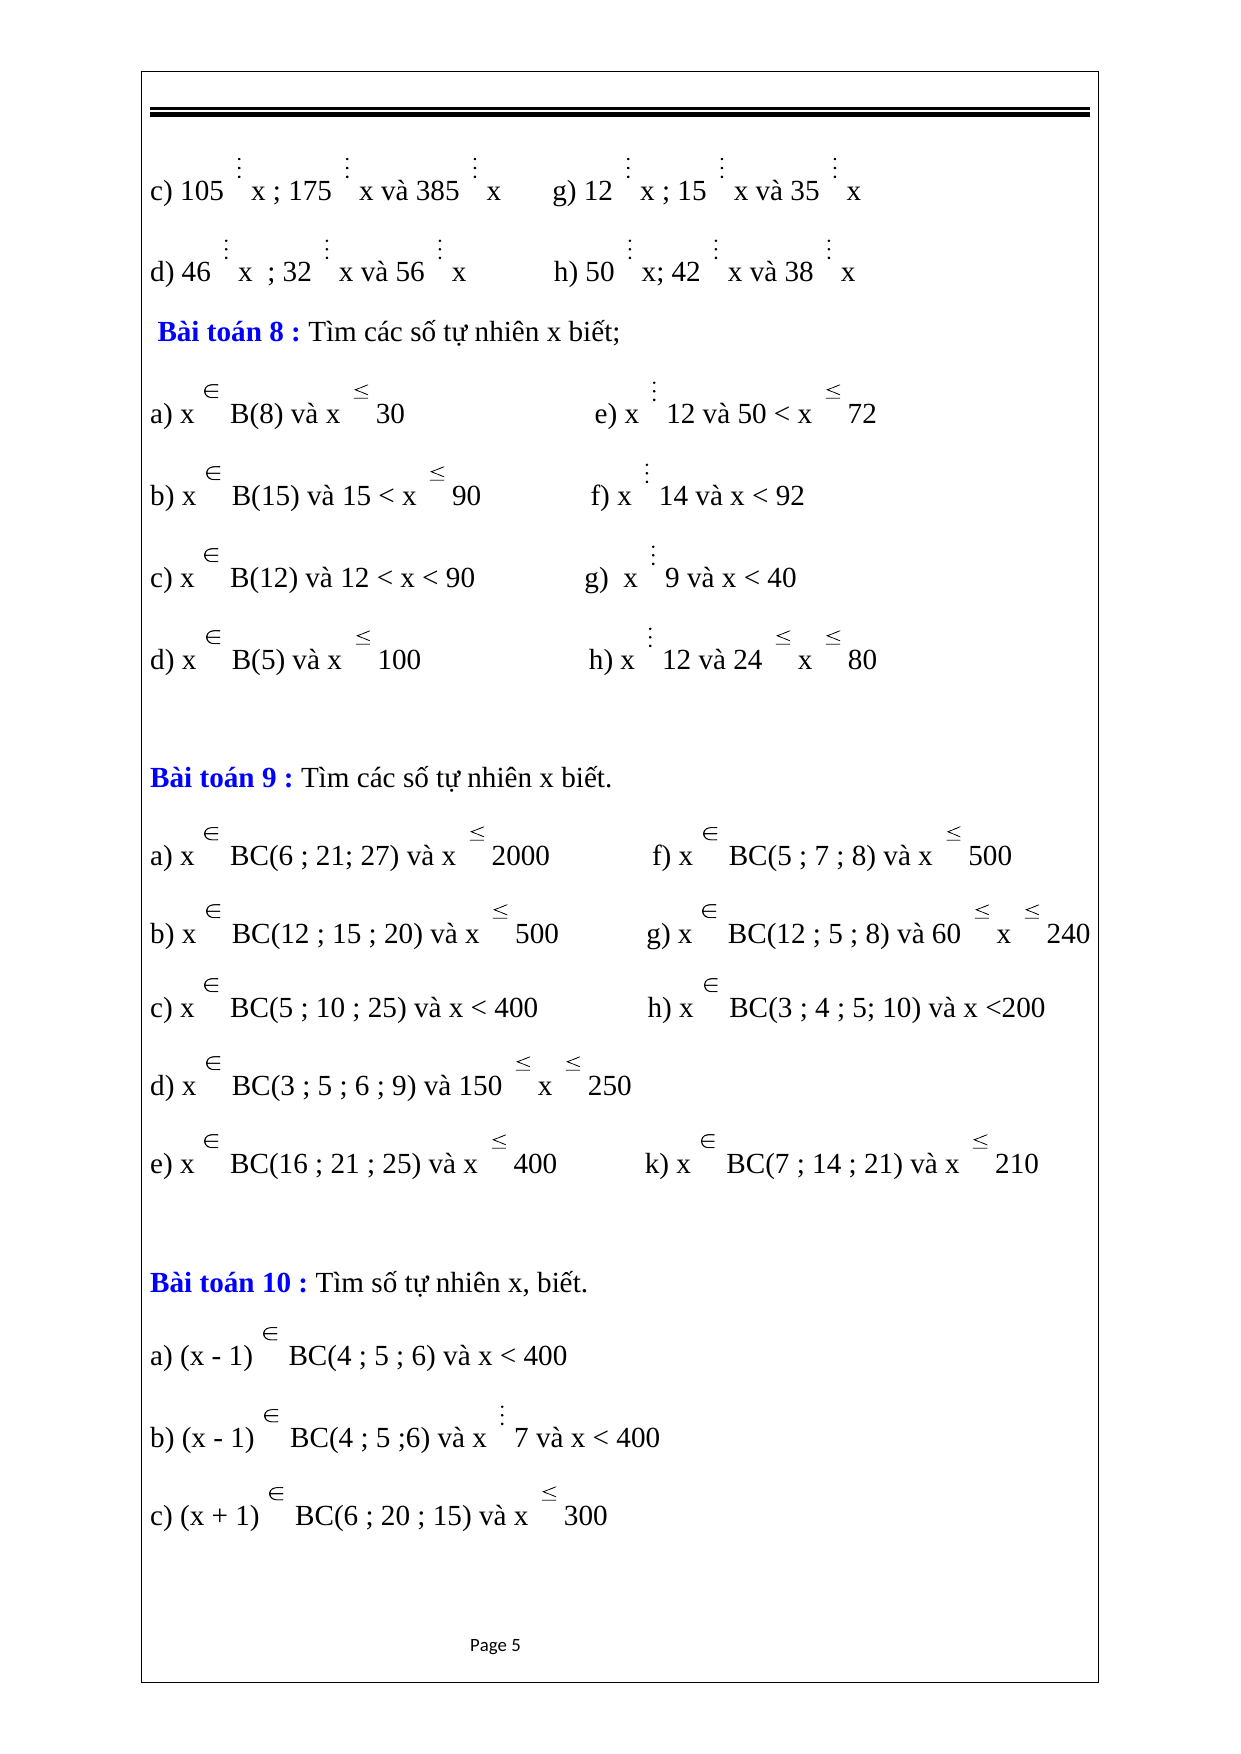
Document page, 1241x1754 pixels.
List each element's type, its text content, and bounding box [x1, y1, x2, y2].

list x B(5) và x 100 h) x 12 và 24 x 80 [150, 619, 1090, 675]
list Bài toán 9 : Tìm các số tự nhiên x biết. [150, 761, 1090, 794]
list c) 105 x ; 175 x và 385 x g) 12 x ; 15 x và 35 x [150, 150, 1090, 206]
list Bài toán 8 : Tìm các số tự nhiên x biết; [150, 314, 1090, 347]
list x B(8) và x 30 e) x 12 và 50 < x 72 [150, 373, 1090, 429]
list Bài toán 10 : Tìm số tự nhiên x, biết. [150, 1265, 1090, 1298]
list x B(15) và 15 < x 90 f) x 14 và x < 92 [150, 455, 1090, 511]
list x BC(12 ; 15 ; 20) và x 500 g) x BC(12 ; 5 ; 8) và 60 x 240 [150, 898, 1090, 950]
list x BC(6 ; 21; 27) và x 2000 f) x BC(5 ; 7 ; 8) và x 500 [150, 820, 1090, 872]
list d) 46 x ; 32 x và 56 x h) 50 x; 42 x và 38 x [150, 232, 1090, 288]
list (x - 1) BC(4 ; 5 ; 6) và x < 400 [150, 1324, 1090, 1372]
list x BC(16 ; 21 ; 25) và x 400 k) x BC(7 ; 14 ; 21) và x 210 [150, 1127, 1090, 1179]
list (x + 1) BC(6 ; 20 ; 15) và x 300 [150, 1480, 1090, 1532]
list x BC(5 ; 10 ; 25) và x < 400 h) x BC(3 ; 4 ; 5; 10) và x <200 [150, 976, 1090, 1024]
list x BC(3 ; 5 ; 6 ; 9) và 150 x 250 [150, 1049, 1090, 1102]
list x B(12) và 12 < x < 90 g) x 9 và x < 40 [150, 537, 1090, 593]
list (x - 1) BC(4 ; 5 ;6) và x 7 và x < 400 [150, 1398, 1090, 1454]
